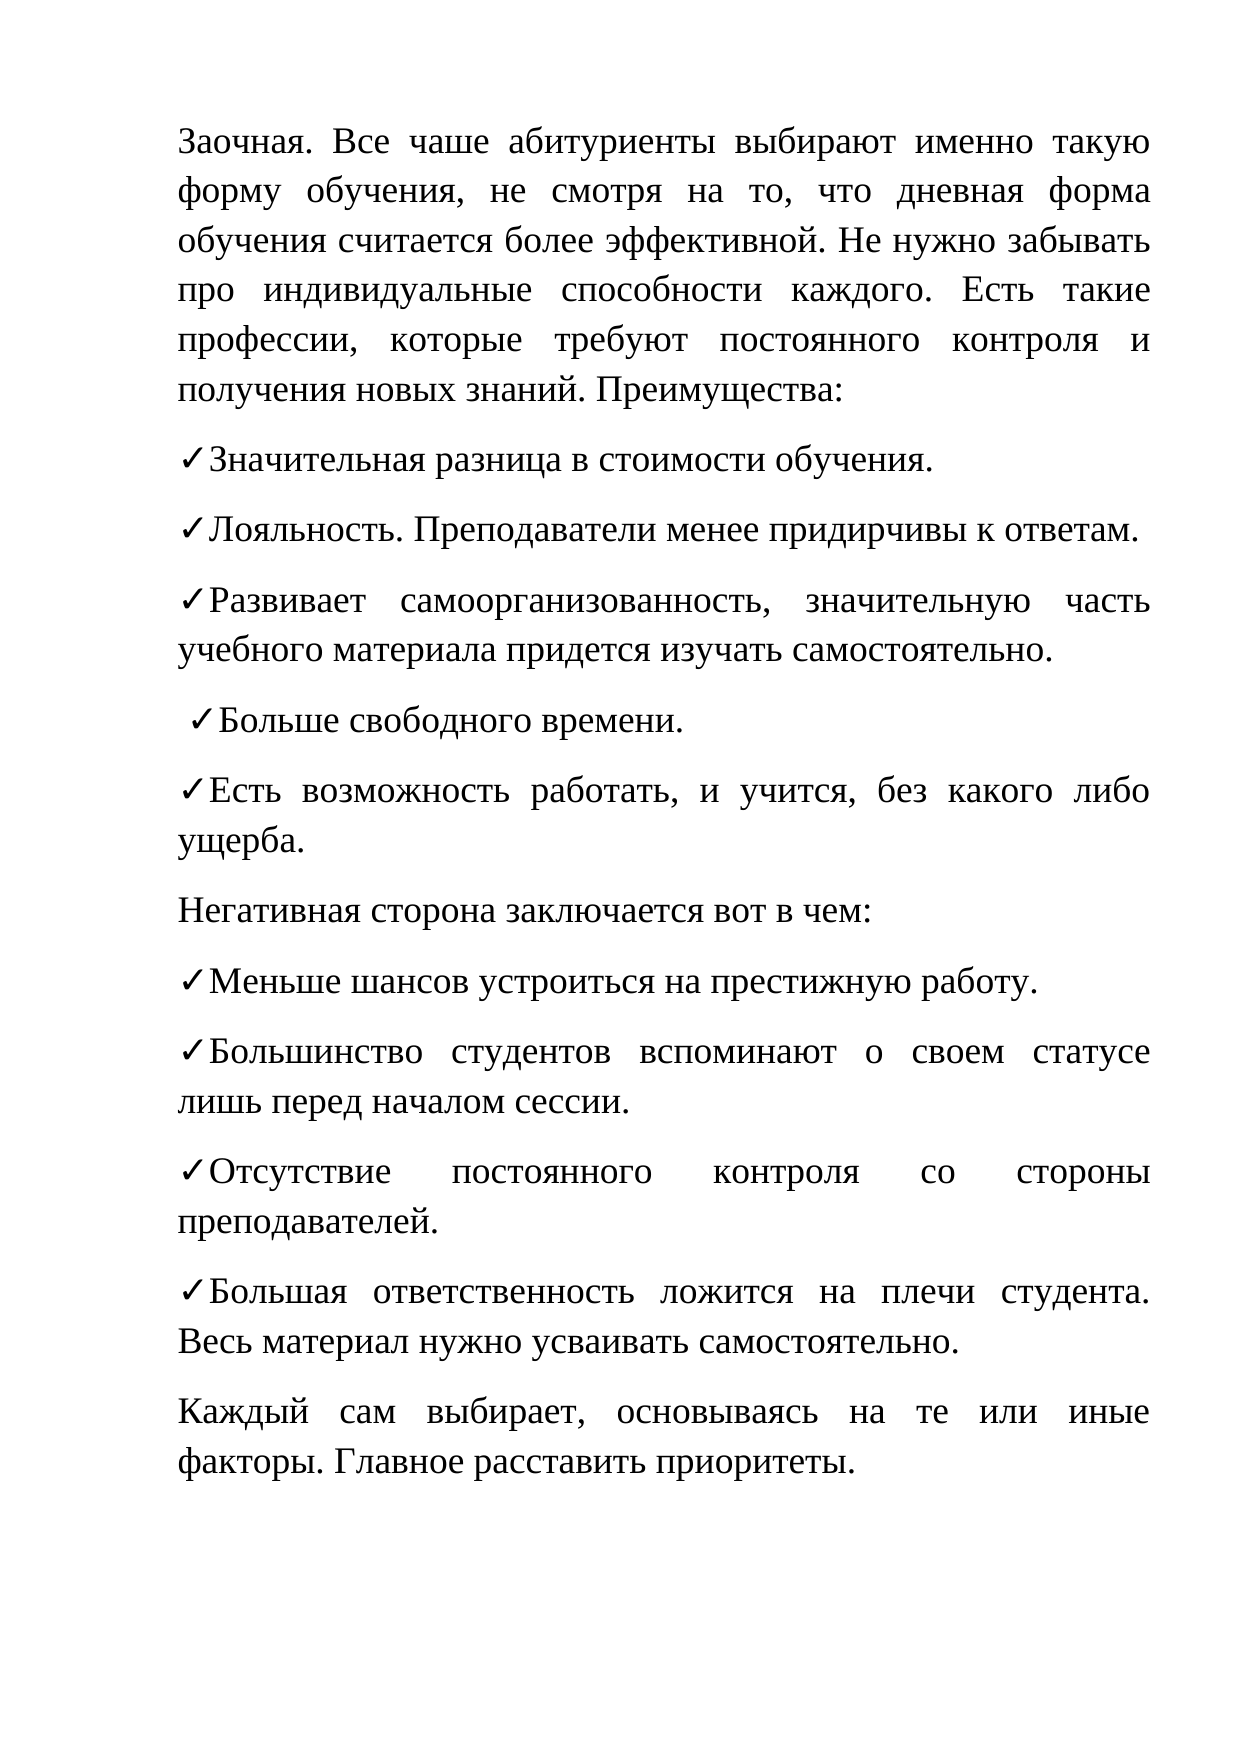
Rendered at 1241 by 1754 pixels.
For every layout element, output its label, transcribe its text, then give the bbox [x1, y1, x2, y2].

text ✓Большая ответственность ложится на плечи студента. Весь материал нужно усваивать самостоятельно. [177, 1268, 1152, 1361]
text ✓Развивает самоорганизованность, значительную часть учебного материала придется изучать самостоятельно. [177, 577, 1152, 670]
text ✓Отсутствие постоянного контроля со стороны преподавателей. [177, 1148, 1152, 1241]
text ✓Значительная разница в стоимости обучения. [177, 436, 1152, 479]
text ✓Большинство студентов вспоминают о своем статусе лишь перед началом сессии. [177, 1028, 1152, 1121]
text ✓Лояльность. Преподаватели менее придирчивы к ответам. [177, 507, 1152, 550]
text Каждый сам выбирает, основываясь на те или иные факторы. Главное расставить приоритеты. [177, 1388, 1152, 1481]
text Заочная. Все чаше абитуриенты выбирают именно такую форму обучения, не смотря на то, что дневная форма обучения считается более эффективной. Не нужно забывать про индивидуальные способности каждого. Есть такие профессии, которые требуют постоянного контроля и получения новых знаний. Преимущества: [177, 118, 1152, 409]
text ✓Меньше шансов устроиться на престижную работу. [177, 958, 1152, 1001]
text Негативная сторона заключается вот в чем: [177, 888, 1152, 931]
text ✓Больше свободного времени. [177, 697, 1152, 740]
text ✓Есть возможность работать, и учится, без какого либо ущерба. [177, 768, 1152, 860]
